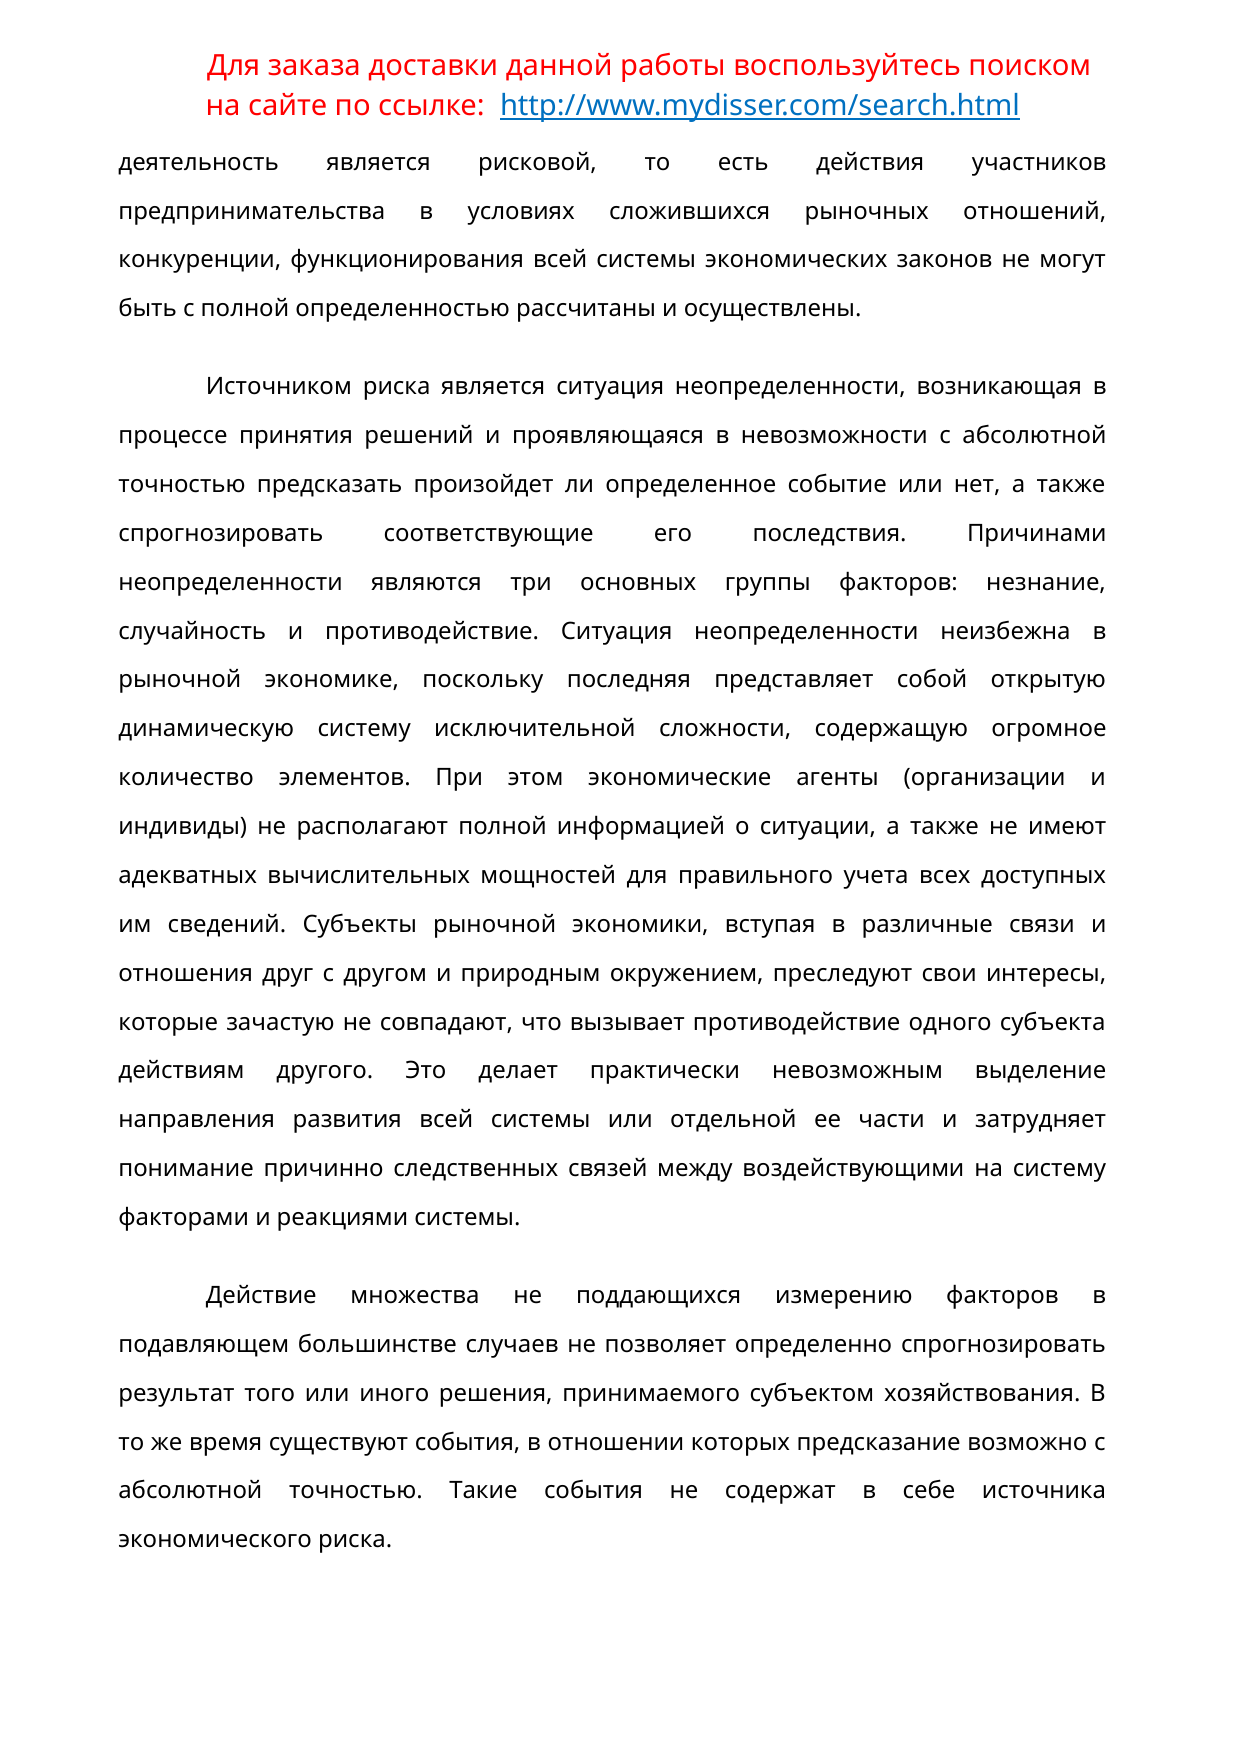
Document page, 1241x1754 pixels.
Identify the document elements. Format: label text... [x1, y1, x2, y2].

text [118, 144, 1107, 324]
text Действие множества не поддающихся измерению факторов в подавляющем большинстве случаев не позволяет определенно спрогнозировать результат того или иного решения, принимаемого субъектом хозяйствования. В то же время существуют события, в отношении которых предсказание возможно с абсолютной точностью. Такие события не содержат в себе источника экономического риска. [118, 1278, 1107, 1554]
text Источником риска является ситуация неопределенности, возникающая в процессе принятия решений и проявляющаяся в невозможности с абсолютной точностью предсказать произойдет ли определенное событие или нет, а также спрогнозировать соответствующие его последствия. Причинами неопределенности являются три основных группы факторов: незнание, случайность и противодействие. Ситуация неопределенности неизбежна в рыночной экономике, поскольку последняя представляет собой открытую динамическую систему исключительной сложности, содержащую огромное количество элементов. При этом экономические агенты (организации и индивиды) не располагают полной информацией о ситуации, а также не имеют адекватных вычислительных мощностей для правильного учета всех доступных им сведений. Субъекты рыночной экономики, вступая в различные связи и отношения друг с другом и природным окружением, преследуют свои интересы, которые зачастую не совпадают, что вызывает противодействие одного субъекта действиям другого. Это делает практически невозможным выделение направления развития всей системы или отдельной ее части и затрудняет понимание причинно следственных связей между воздействующими на систему факторами и реакциями системы. [118, 369, 1107, 1232]
